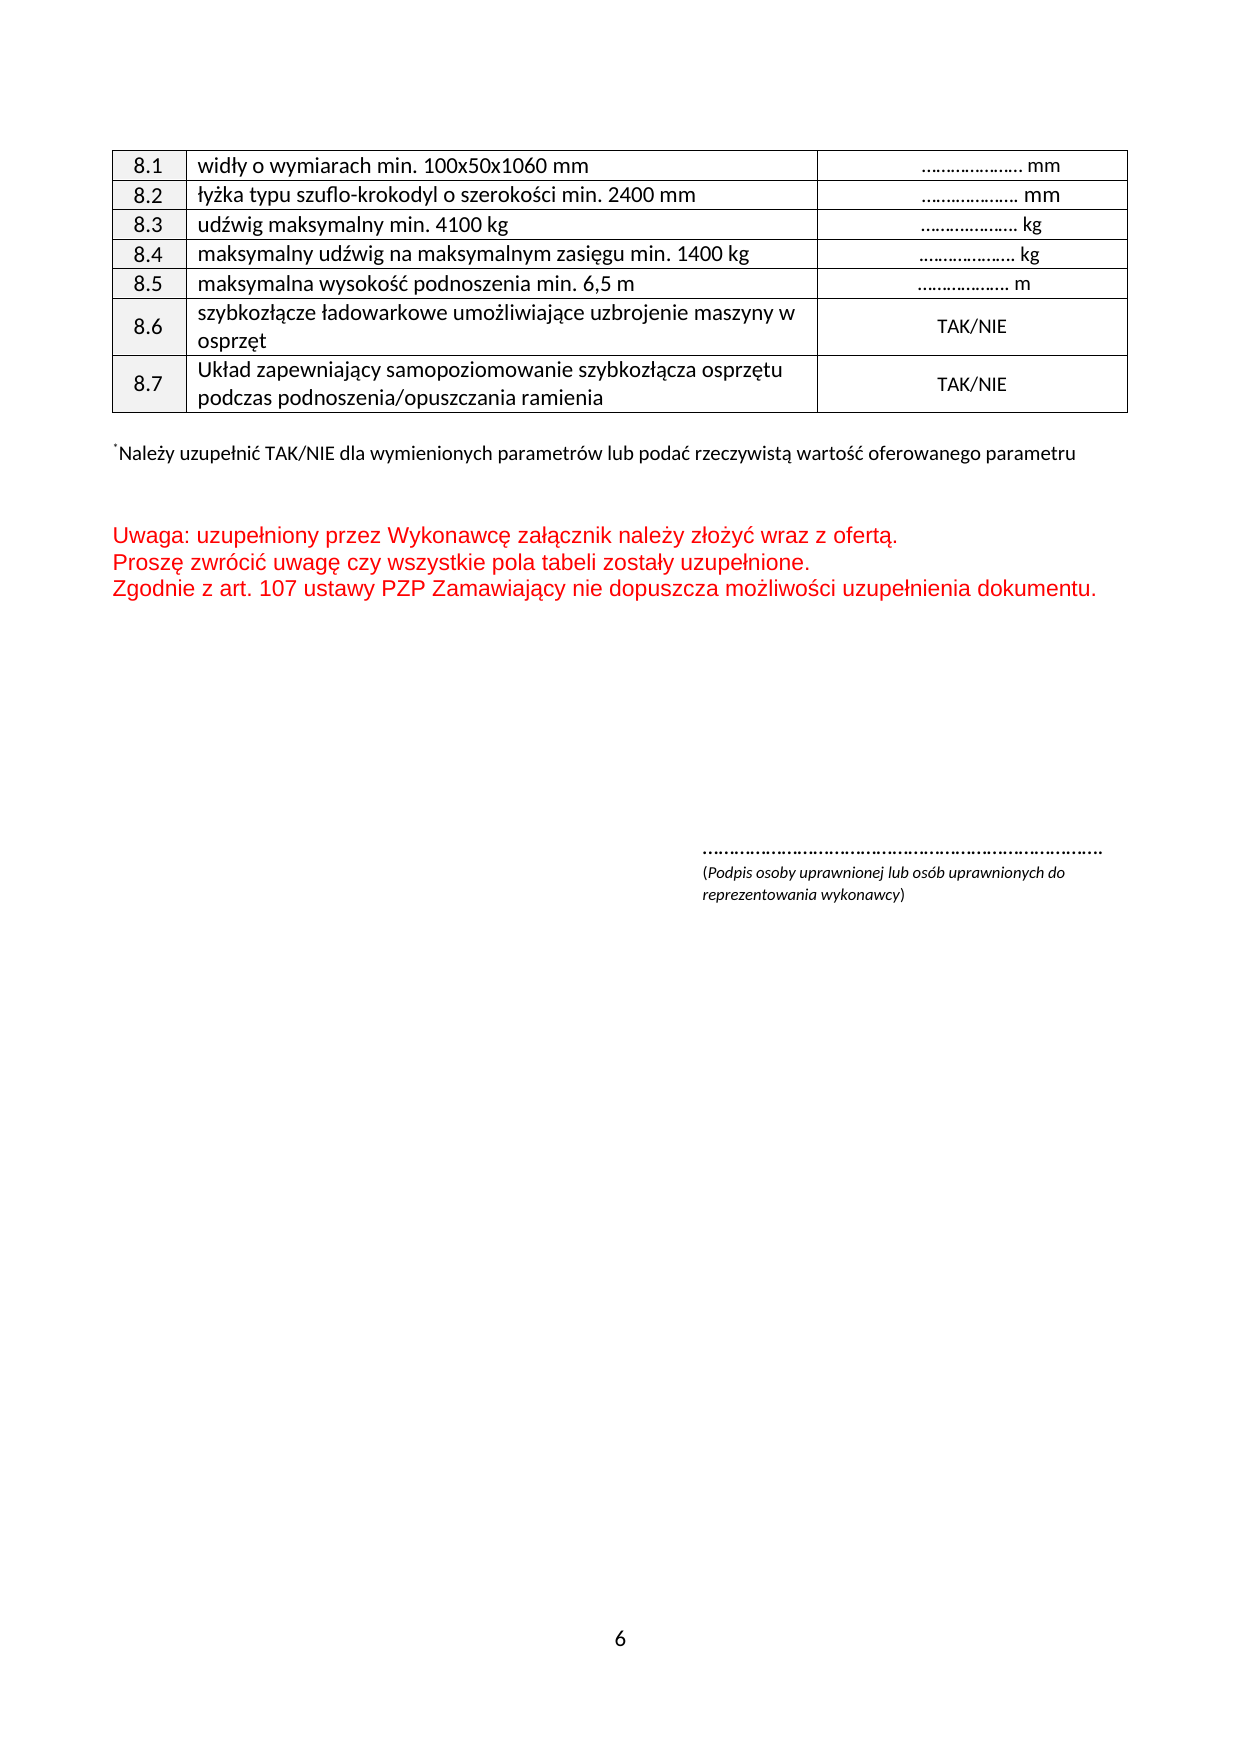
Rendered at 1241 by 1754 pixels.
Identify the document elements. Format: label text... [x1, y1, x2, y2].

table_cell ……….………. kg [818, 210, 1127, 238]
table_cell 8.1 [113, 151, 186, 179]
table_cell …….…………. mm [818, 181, 1127, 209]
table_cell widły o wymiarach min. 100x50x1060 mm [187, 151, 817, 179]
table_cell Układ zapewniający samopoziomowanie szybkozłącza osprzętu podczas podnoszenia/opuszczania ramienia [187, 356, 817, 412]
text Proszę zwrócić uwagę czy wszystkie pola tabeli zostały uzupełnione. [112, 548, 1128, 575]
table_cell 8.2 [113, 181, 186, 209]
table_cell TAK/NIE [818, 299, 1127, 354]
text …………………………………………………………………. [702, 832, 1128, 860]
text Zgodnie z art. 107 ustawy PZP Zamawiający nie dopuszcza możliwości uzupełnienia dokumentu. [112, 575, 1128, 601]
text Uwaga: uzupełniony przez Wykonawcę załącznik należy złożyć wraz z ofertą. [112, 522, 1128, 548]
table_cell szybkozłącze ładowarkowe umożliwiające uzbrojenie maszyny w osprzęt [187, 299, 817, 354]
table_cell udźwig maksymalny min. 4100 kg [187, 210, 817, 238]
table_cell 8.3 [113, 210, 186, 238]
table_cell maksymalny udźwig na maksymalnym zasięgu min. 1400 kg [187, 240, 817, 268]
table_cell ………………. m [818, 269, 1127, 297]
text *Należy uzupełnić TAK/NIE dla wymienionych parametrów lub podać rzeczywistą wartość oferowanego parametru [112, 441, 1128, 466]
text (Podpis osoby uprawnionej lub osób uprawnionych do reprezentowania wykonawcy) [702, 862, 1128, 904]
table_cell maksymalna wysokość podnoszenia min. 6,5 m [187, 269, 817, 297]
table_cell 8.4 [113, 240, 186, 268]
table_cell łyżka typu szuflo-krokodyl o szerokości min. 2400 mm [187, 181, 817, 209]
table_cell ………………… mm [818, 151, 1127, 179]
table_cell 8.5 [113, 269, 186, 297]
table_cell 8.7 [113, 356, 186, 412]
table_cell TAK/NIE [818, 356, 1127, 412]
table_cell 8.6 [113, 299, 186, 354]
table_cell .………………. kg [818, 240, 1127, 268]
